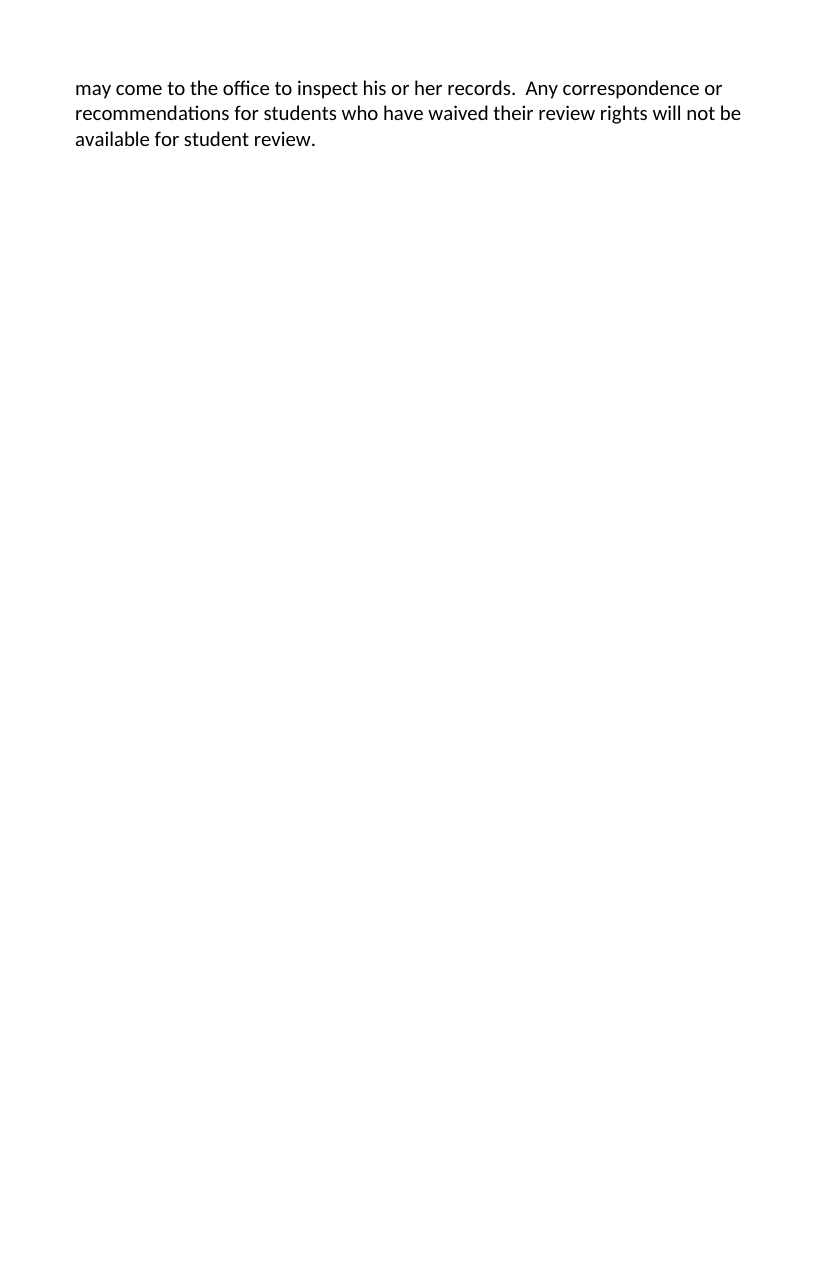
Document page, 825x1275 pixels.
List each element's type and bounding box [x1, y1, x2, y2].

text [75, 75, 750, 151]
